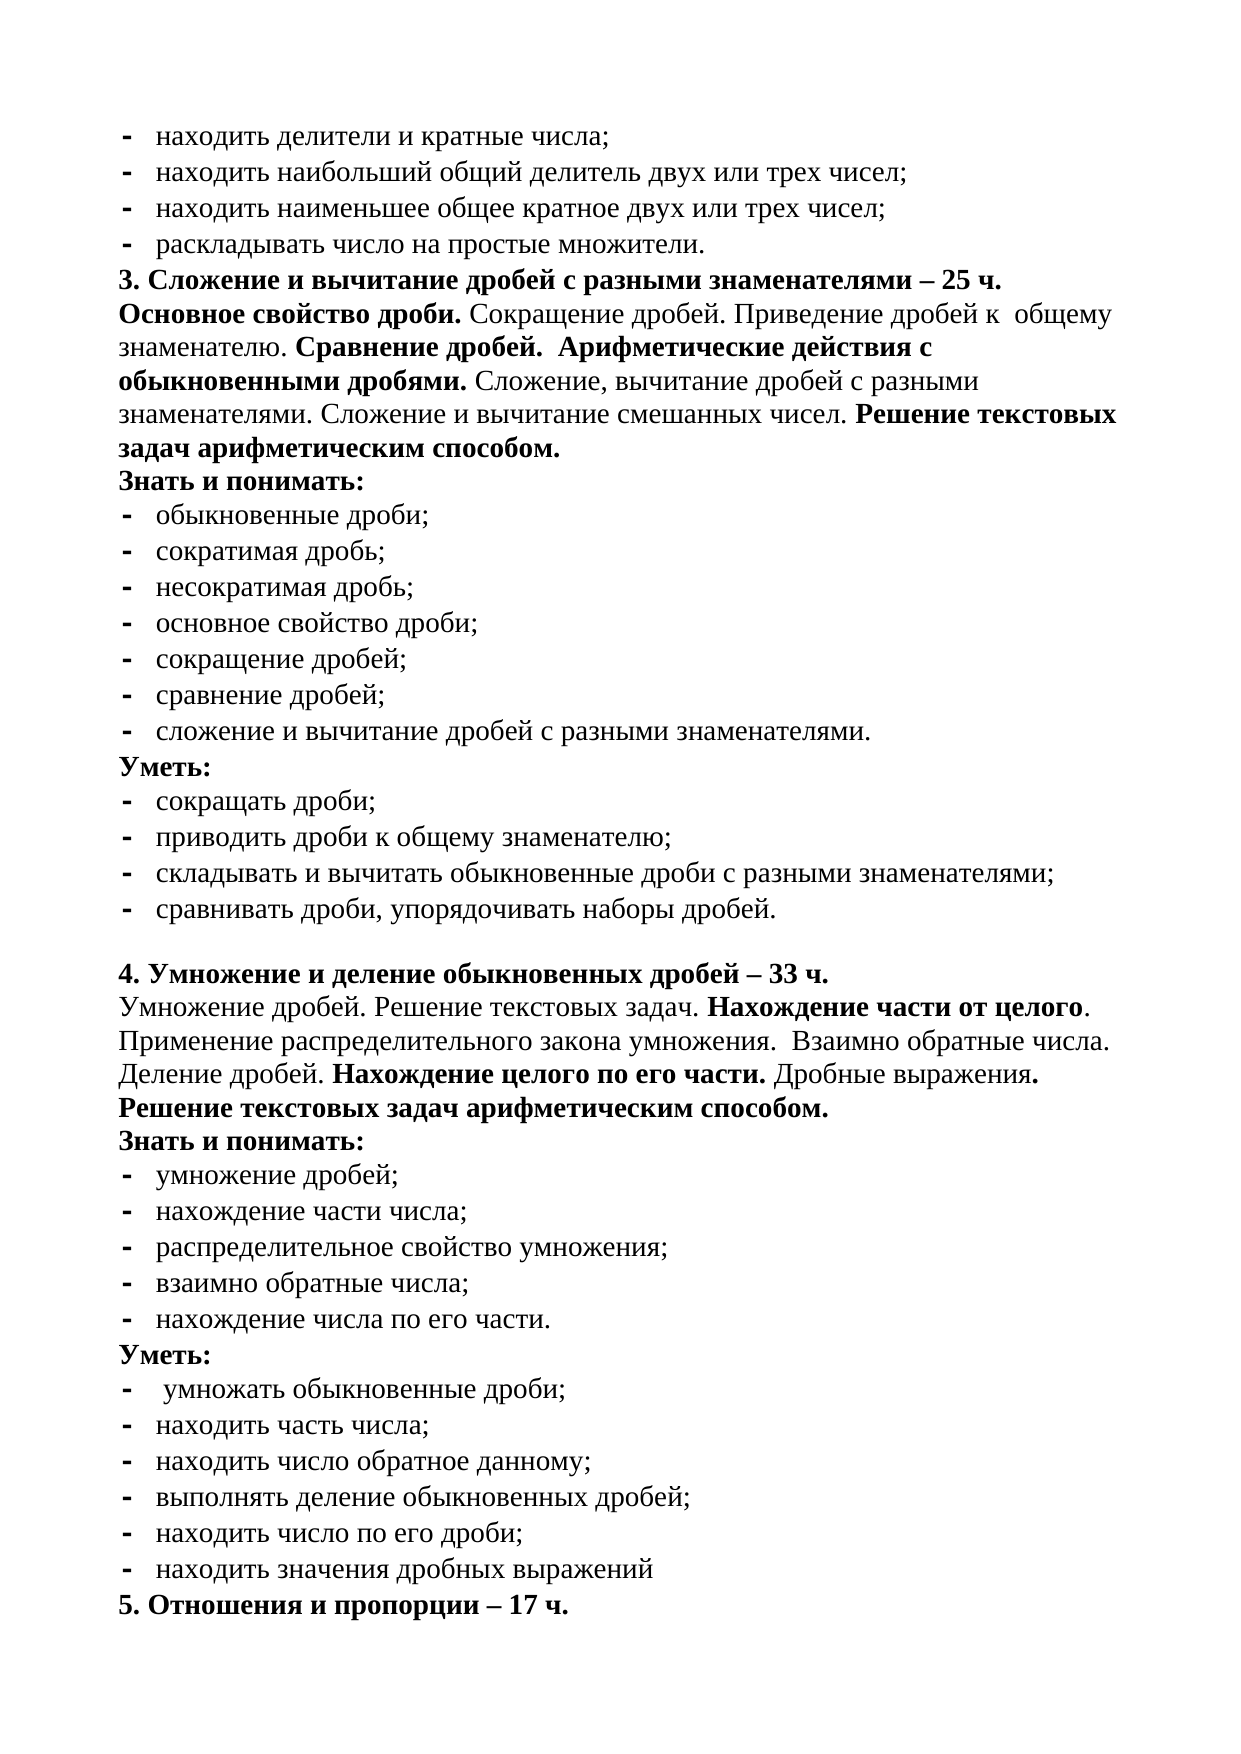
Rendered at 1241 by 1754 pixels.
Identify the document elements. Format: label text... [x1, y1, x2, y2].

text Знать и понимать: [118, 463, 1152, 497]
list находить число по его дроби; [118, 1515, 1152, 1551]
text 5. Отношения и пропорции – 17 ч. [118, 1587, 1152, 1621]
list нахождение части числа; [118, 1193, 1152, 1229]
text Деление дробей. Нахождение целого по его части. Дробные выражения. Решение текстовых задач арифметическим способом. [118, 1056, 1152, 1123]
text Умножение дробей. Решение текстовых задач. Нахождение части от целого. [118, 989, 1152, 1023]
list сложение и вычитание дробей с разными знаменателями. [118, 713, 1152, 749]
text 4. Умножение и деление обыкновенных дробей – 33 ч. [118, 956, 1152, 989]
list складывать и вычитать обыкновенные дроби с разными знаменателями; [118, 855, 1152, 891]
list несократимая дробь; [118, 569, 1152, 605]
list приводить дроби к общему знаменателю; [118, 819, 1152, 855]
list сравнение дробей; [118, 677, 1152, 713]
list находить часть числа; [118, 1407, 1152, 1443]
list находить значения дробных выражений [118, 1551, 1152, 1587]
text Знать и понимать: [118, 1123, 1152, 1157]
text Основное свойство дроби. Сокращение дробей. Приведение дробей к общему знаменателю. Сравнение дробей. Арифметические действия с обыкновенными дробями. Сложение, вычитание дробей с разными знаменателями. Сложение и вычитание смешанных чисел. Решение текстовых задач арифметическим способом. [118, 296, 1152, 463]
list обыкновенные дроби; [118, 497, 1152, 533]
list выполнять деление обыкновенных дробей; [118, 1479, 1152, 1515]
list основное свойство дроби; [118, 605, 1152, 641]
text Применение распределительного закона умножения. Взаимно обратные числа. [118, 1023, 1152, 1056]
list умножать обыкновенные дроби; [118, 1371, 1152, 1407]
list сокращать дроби; [118, 783, 1152, 819]
list сокращение дробей; [118, 641, 1152, 677]
list находить число обратное данному; [118, 1443, 1152, 1479]
list умножение дробей; [118, 1157, 1152, 1193]
list находить делители и кратные числа; [118, 118, 1152, 154]
list находить наибольший общий делитель двух или трех чисел; [118, 154, 1152, 190]
list раскладывать число на простые множители. [118, 226, 1152, 262]
list сократимая дробь; [118, 533, 1152, 569]
text Уметь: [118, 749, 1152, 783]
list нахождение числа по его части. [118, 1301, 1152, 1337]
list сравнивать дроби, упорядочивать наборы дробей. [118, 891, 1152, 927]
list распределительное свойство умножения; [118, 1229, 1152, 1265]
text Уметь: [118, 1337, 1152, 1371]
text 3. Сложение и вычитание дробей с разными знаменателями – 25 ч. [118, 262, 1152, 296]
list взаимно обратные числа; [118, 1265, 1152, 1301]
list находить наименьшее общее кратное двух или трех чисел; [118, 190, 1152, 226]
